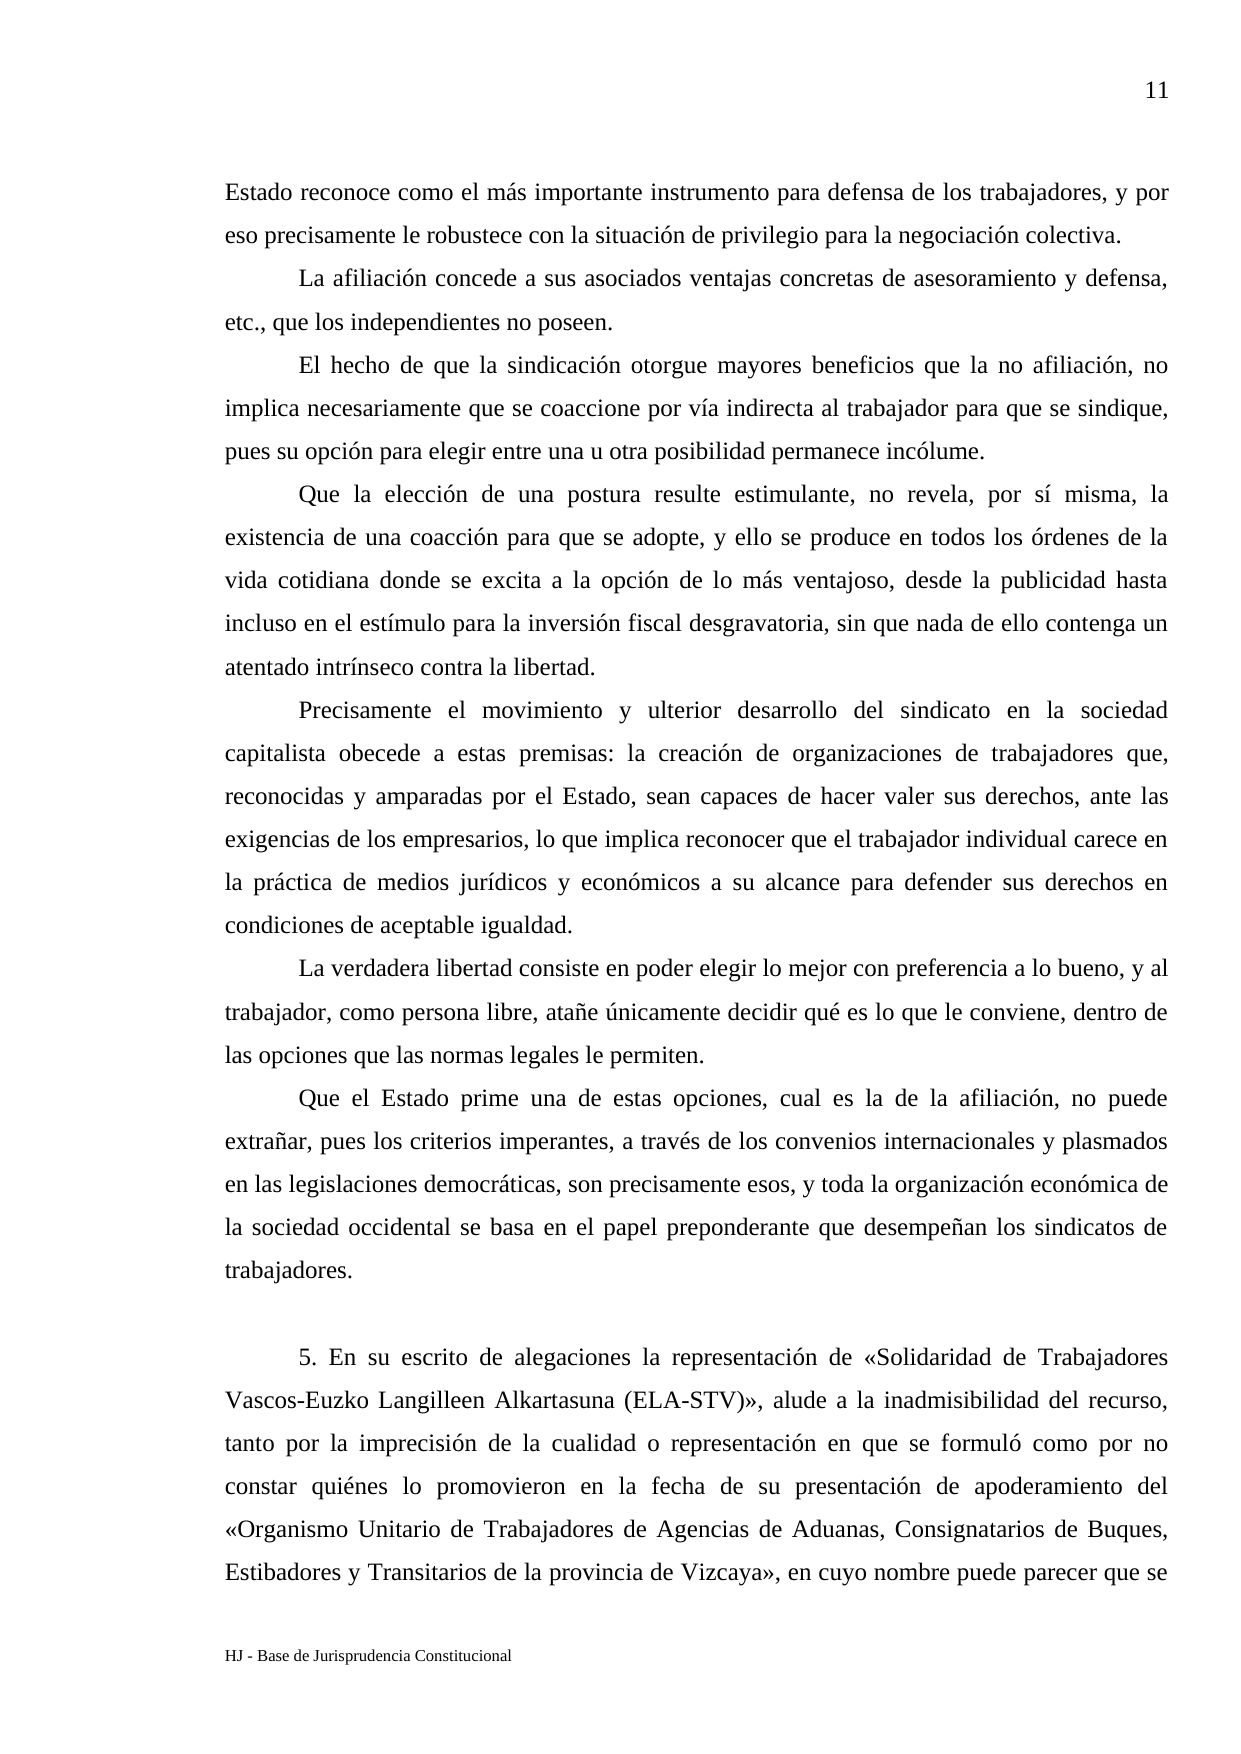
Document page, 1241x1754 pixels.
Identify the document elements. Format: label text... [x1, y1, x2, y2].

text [224, 1342, 1169, 1586]
text El hecho de que la sindicación otorgue mayores beneficios que la no afiliación, no implica necesariamente que se coaccione por vía indirecta al trabajador para que se sindique, pues su opción para elegir entre una u otra posibilidad permanece incólume. [224, 350, 1169, 465]
text Que la elección de una postura resulte estimulante, no revela, por sí misma, la existencia de una coacción para que se adopte, y ello se produce en todos los órdenes de la vida cotidiana donde se excita a la opción de lo más ventajoso, desde la publicidad hasta incluso en el estímulo para la inversión fiscal desgravatoria, sin que nada de ello contenga un atentado intrínseco contra la libertad. [224, 479, 1169, 680]
text La verdadera libertad consiste en poder elegir lo mejor con preferencia a lo bueno, y al trabajador, como persona libre, atañe únicamente decidir qué es lo que le conviene, dentro de las opciones que las normas legales le permiten. [224, 953, 1169, 1068]
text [224, 177, 1169, 249]
text Precisamente el movimiento y ulterior desarrollo del sindicato en la sociedad capitalista obecede a estas premisas: la creación de organizaciones de trabajadores que, reconocidas y amparadas por el Estado, sean capaces de hacer valer sus derechos, ante las exigencias de los empresarios, lo que implica reconocer que el trabajador individual carece en la práctica de medios jurídicos y económicos a su alcance para defender sus derechos en condiciones de aceptable igualdad. [224, 695, 1169, 939]
text La afiliación concede a sus asociados ventajas concretas de asesoramiento y defensa, etc., que los independientes no poseen. [224, 263, 1169, 335]
text Que el Estado prime una de estas opciones, cual es la de la afiliación, no puede extrañar, pues los criterios imperantes, a través de los convenios internacionales y plasmados en las legislaciones democráticas, son precisamente esos, y toda la organización económica de la sociedad occidental se basa en el papel preponderante que desempeñan los sindicatos de trabajadores. [224, 1083, 1169, 1284]
